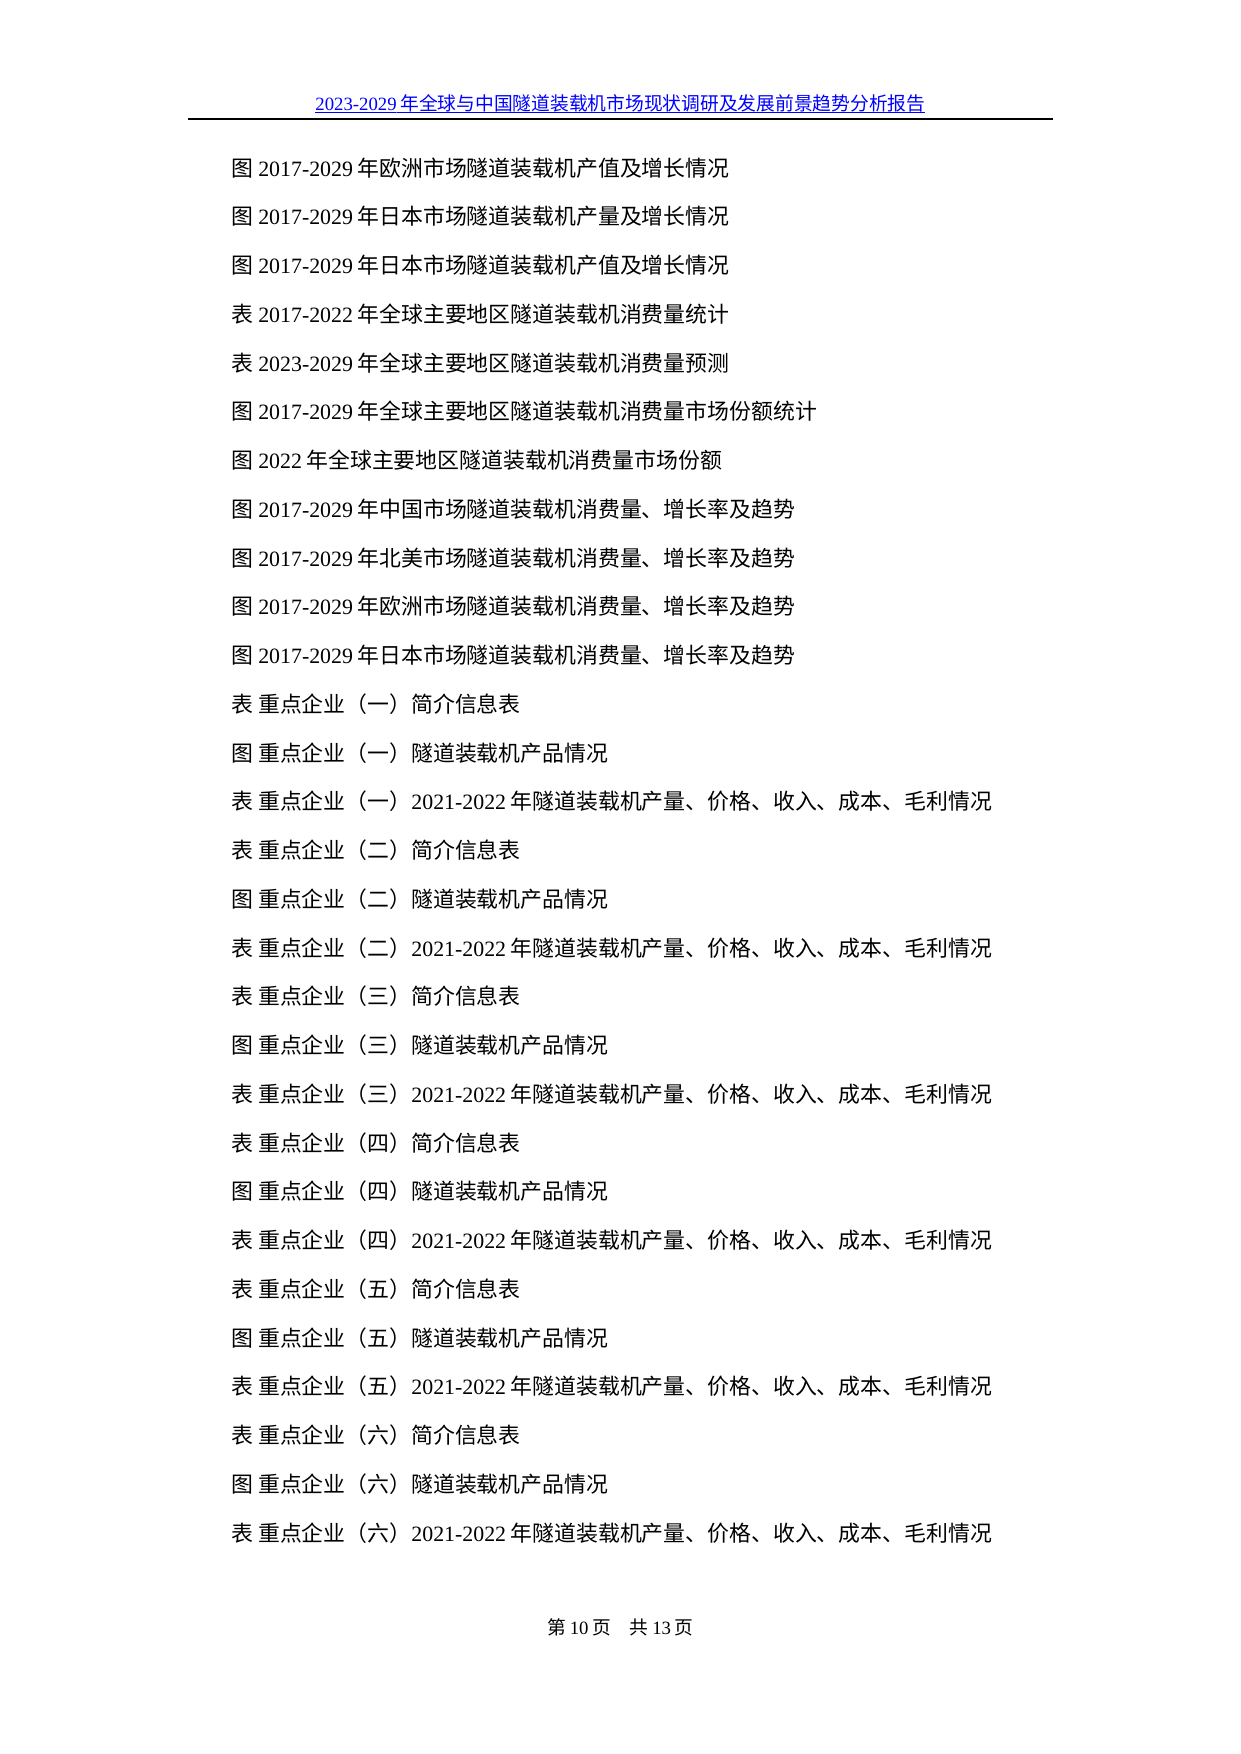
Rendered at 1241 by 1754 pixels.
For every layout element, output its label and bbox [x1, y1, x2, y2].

text [187, 150, 1053, 1548]
